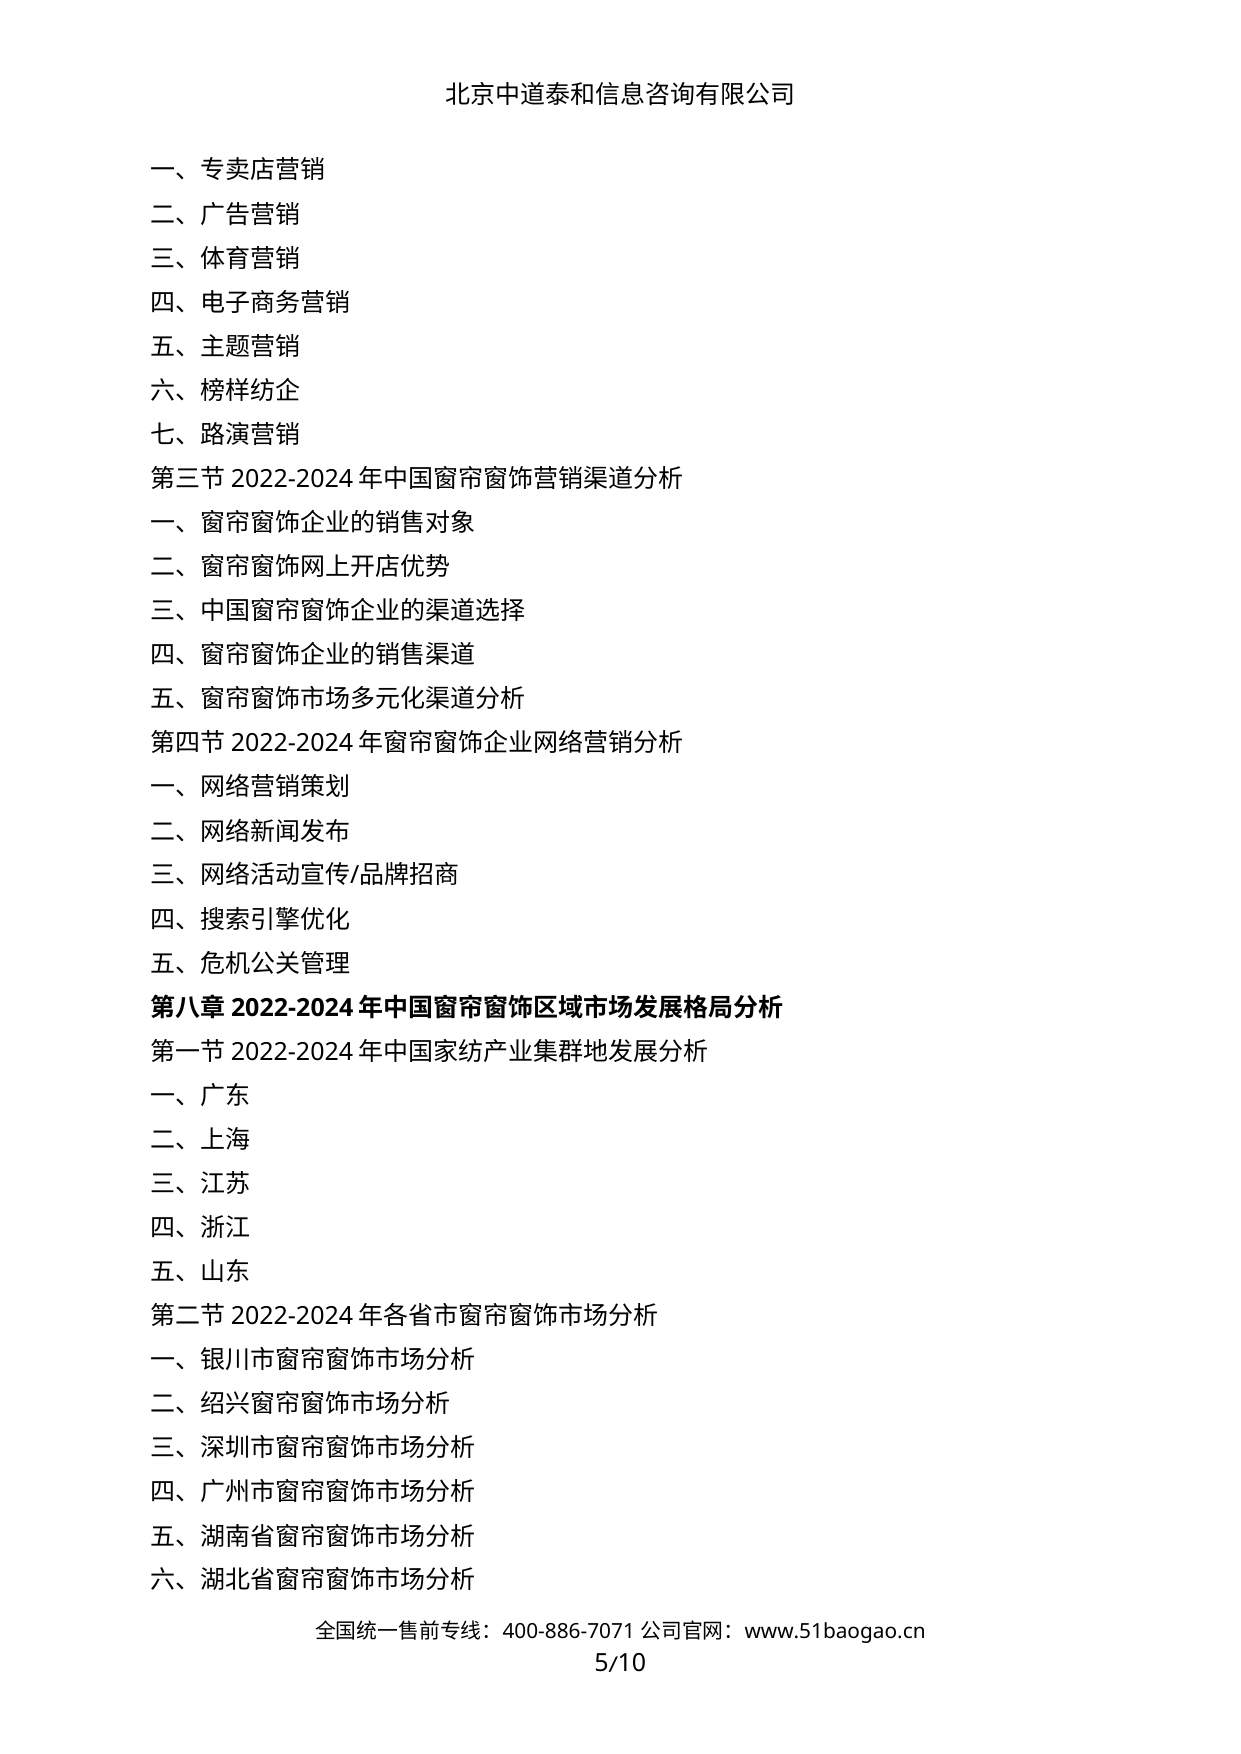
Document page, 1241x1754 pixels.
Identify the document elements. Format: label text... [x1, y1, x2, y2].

text 五、主题营销 [150, 326, 1090, 362]
text 五、湖南省窗帘窗饰市场分析 [150, 1516, 1090, 1552]
text 第一节 2022-2024年中国家纺产业集群地发展分析 [150, 1031, 1090, 1067]
text 一、专卖店营销 [150, 150, 1090, 186]
text 四、广州市窗帘窗饰市场分析 [150, 1472, 1090, 1508]
text 二、窗帘窗饰网上开店优势 [150, 547, 1090, 583]
text 六、榜样纺企 [150, 370, 1090, 407]
text 五、窗帘窗饰市场多元化渠道分析 [150, 679, 1090, 715]
text 六、湖北省窗帘窗饰市场分析 [150, 1560, 1090, 1596]
text 四、浙江 [150, 1207, 1090, 1244]
text 第八章 2022-2024年中国窗帘窗饰区域市场发展格局分析 [150, 987, 1090, 1023]
text 三、江苏 [150, 1163, 1090, 1200]
text 第三节 2022-2024年中国窗帘窗饰营销渠道分析 [150, 458, 1090, 495]
text 四、窗帘窗饰企业的销售渠道 [150, 635, 1090, 671]
text 四、搜索引擎优化 [150, 899, 1090, 935]
text 四、电子商务营销 [150, 282, 1090, 318]
text 第四节 2022-2024年窗帘窗饰企业网络营销分析 [150, 723, 1090, 759]
text 一、银川市窗帘窗饰市场分析 [150, 1340, 1090, 1376]
text 五、山东 [150, 1252, 1090, 1288]
text 二、网络新闻发布 [150, 811, 1090, 847]
text 三、体育营销 [150, 238, 1090, 274]
text 五、危机公关管理 [150, 943, 1090, 979]
text 二、上海 [150, 1119, 1090, 1156]
text 一、窗帘窗饰企业的销售对象 [150, 502, 1090, 539]
text 一、广东 [150, 1075, 1090, 1112]
text 三、中国窗帘窗饰企业的渠道选择 [150, 591, 1090, 627]
text 三、网络活动宣传/品牌招商 [150, 855, 1090, 891]
text 二、广告营销 [150, 194, 1090, 230]
text 第二节 2022-2024年各省市窗帘窗饰市场分析 [150, 1296, 1090, 1332]
text 三、深圳市窗帘窗饰市场分析 [150, 1428, 1090, 1464]
text 一、网络营销策划 [150, 767, 1090, 803]
text 二、绍兴窗帘窗饰市场分析 [150, 1384, 1090, 1420]
text 七、路演营销 [150, 414, 1090, 451]
